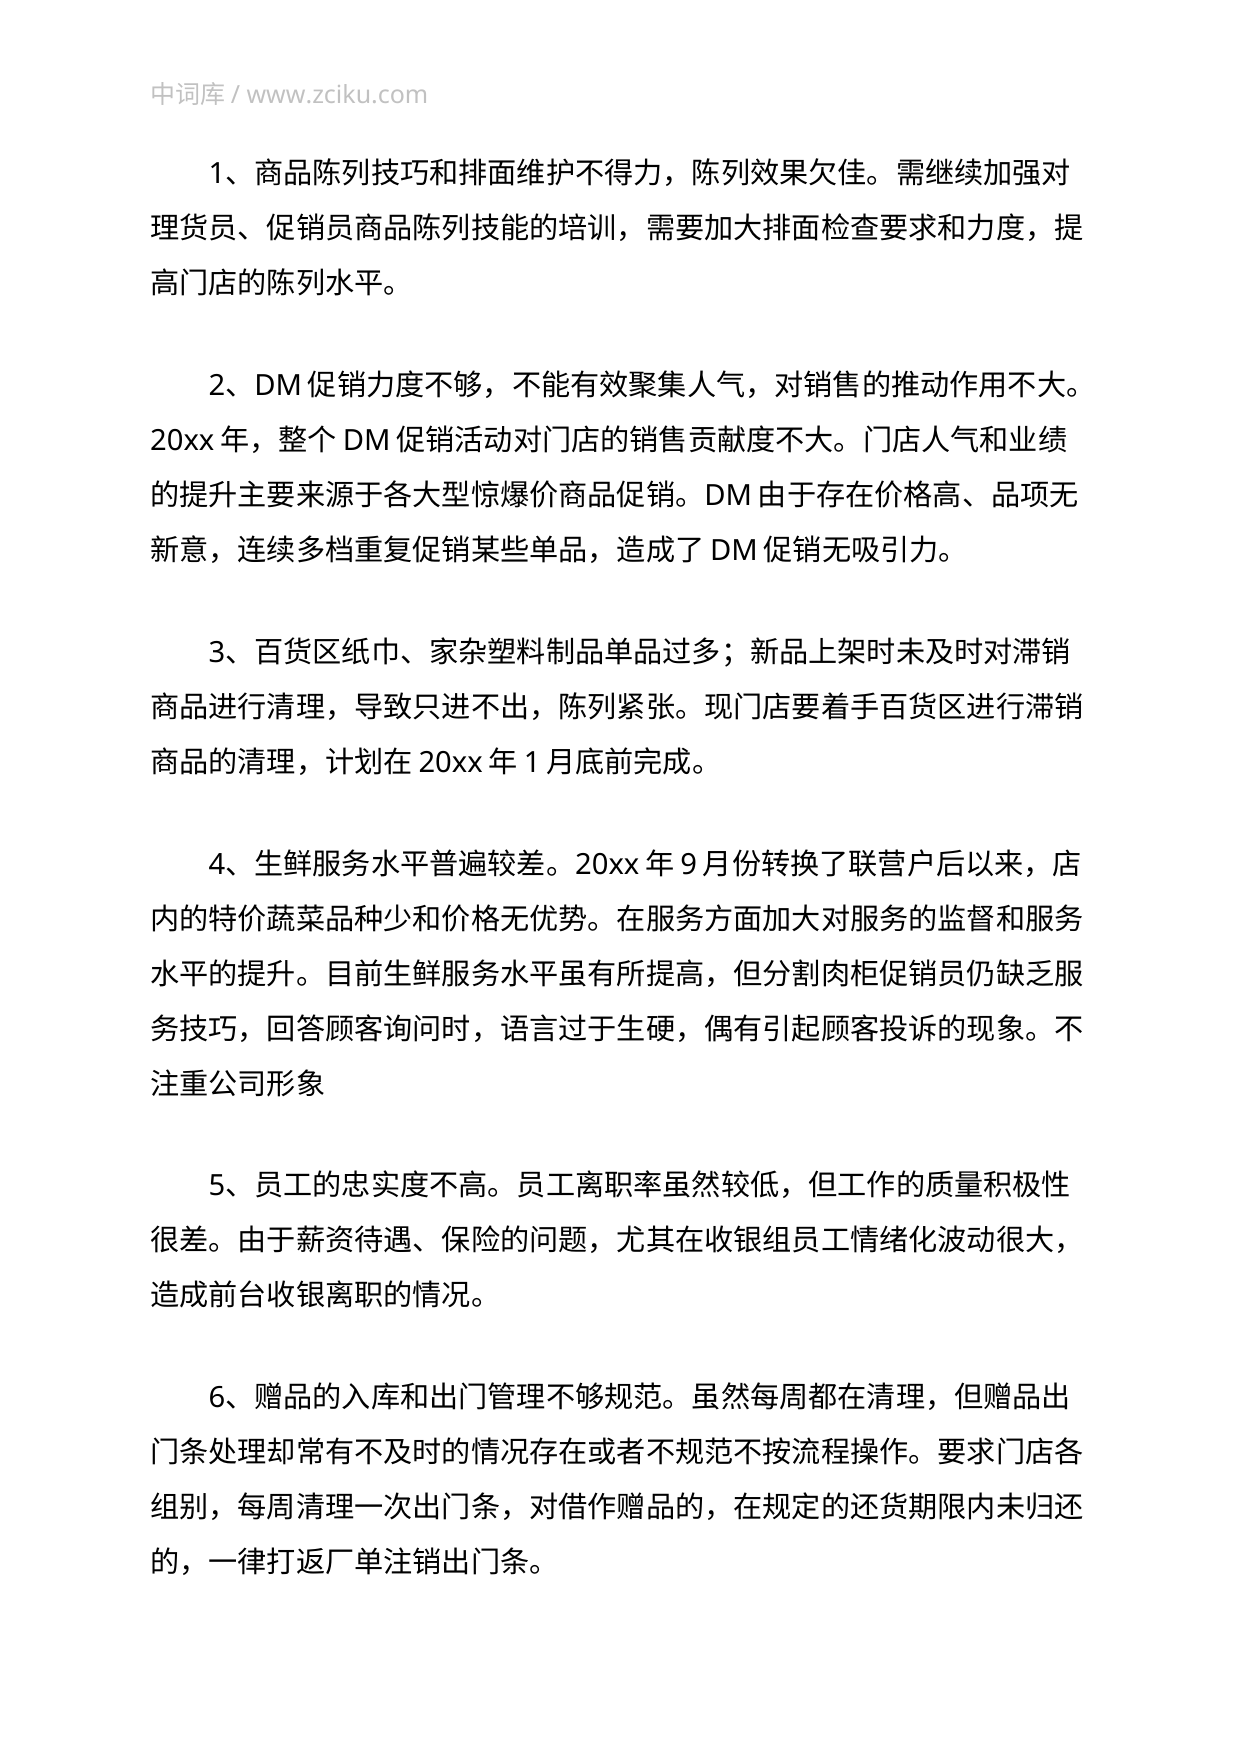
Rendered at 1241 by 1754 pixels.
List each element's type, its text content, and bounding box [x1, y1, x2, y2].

text 1、商品陈列技巧和排面维护不得力，陈列效果欠佳。需继续加强对理货员、促销员商品陈列技能的培训，需要加大排面检查要求和力度，提高门店的陈列水平。 [150, 150, 1090, 302]
text 4、生鲜服务水平普遍较差。20xx年9月份转换了联营户后以来，店内的特价蔬菜品种少和价格无优势。在服务方面加大对服务的监督和服务水平的提升。目前生鲜服务水平虽有所提高，但分割肉柜促销员仍缺乏服务技巧，回答顾客询问时，语言过于生硬，偶有引起顾客投诉的现象。不注重公司形象 [150, 841, 1090, 1102]
text 2、DM促销力度不够，不能有效聚集人气，对销售的推动作用不大。20xx年，整个DM促销活动对门店的销售贡献度不大。门店人气和业绩的提升主要来源于各大型惊爆价商品促销。DM由于存在价格高、品项无新意，连续多档重复促销某些单品，造成了DM促销无吸引力。 [150, 362, 1090, 569]
text 3、百货区纸巾、家杂塑料制品单品过多；新品上架时未及时对滞销商品进行清理，导致只进不出，陈列紧张。现门店要着手百货区进行滞销商品的清理，计划在20xx年1月底前完成。 [150, 629, 1090, 781]
text 6、赠品的入库和出门管理不够规范。虽然每周都在清理，但赠品出门条处理却常有不及时的情况存在或者不规范不按流程操作。要求门店各组别，每周清理一次出门条，对借作赠品的，在规定的还货期限内未归还的，一律打返厂单注销出门条。 [150, 1374, 1090, 1581]
text 5、员工的忠实度不高。员工离职率虽然较低，但工作的质量积极性很差。由于薪资待遇、保险的问题，尤其在收银组员工情绪化波动很大，造成前台收银离职的情况。 [150, 1162, 1090, 1314]
